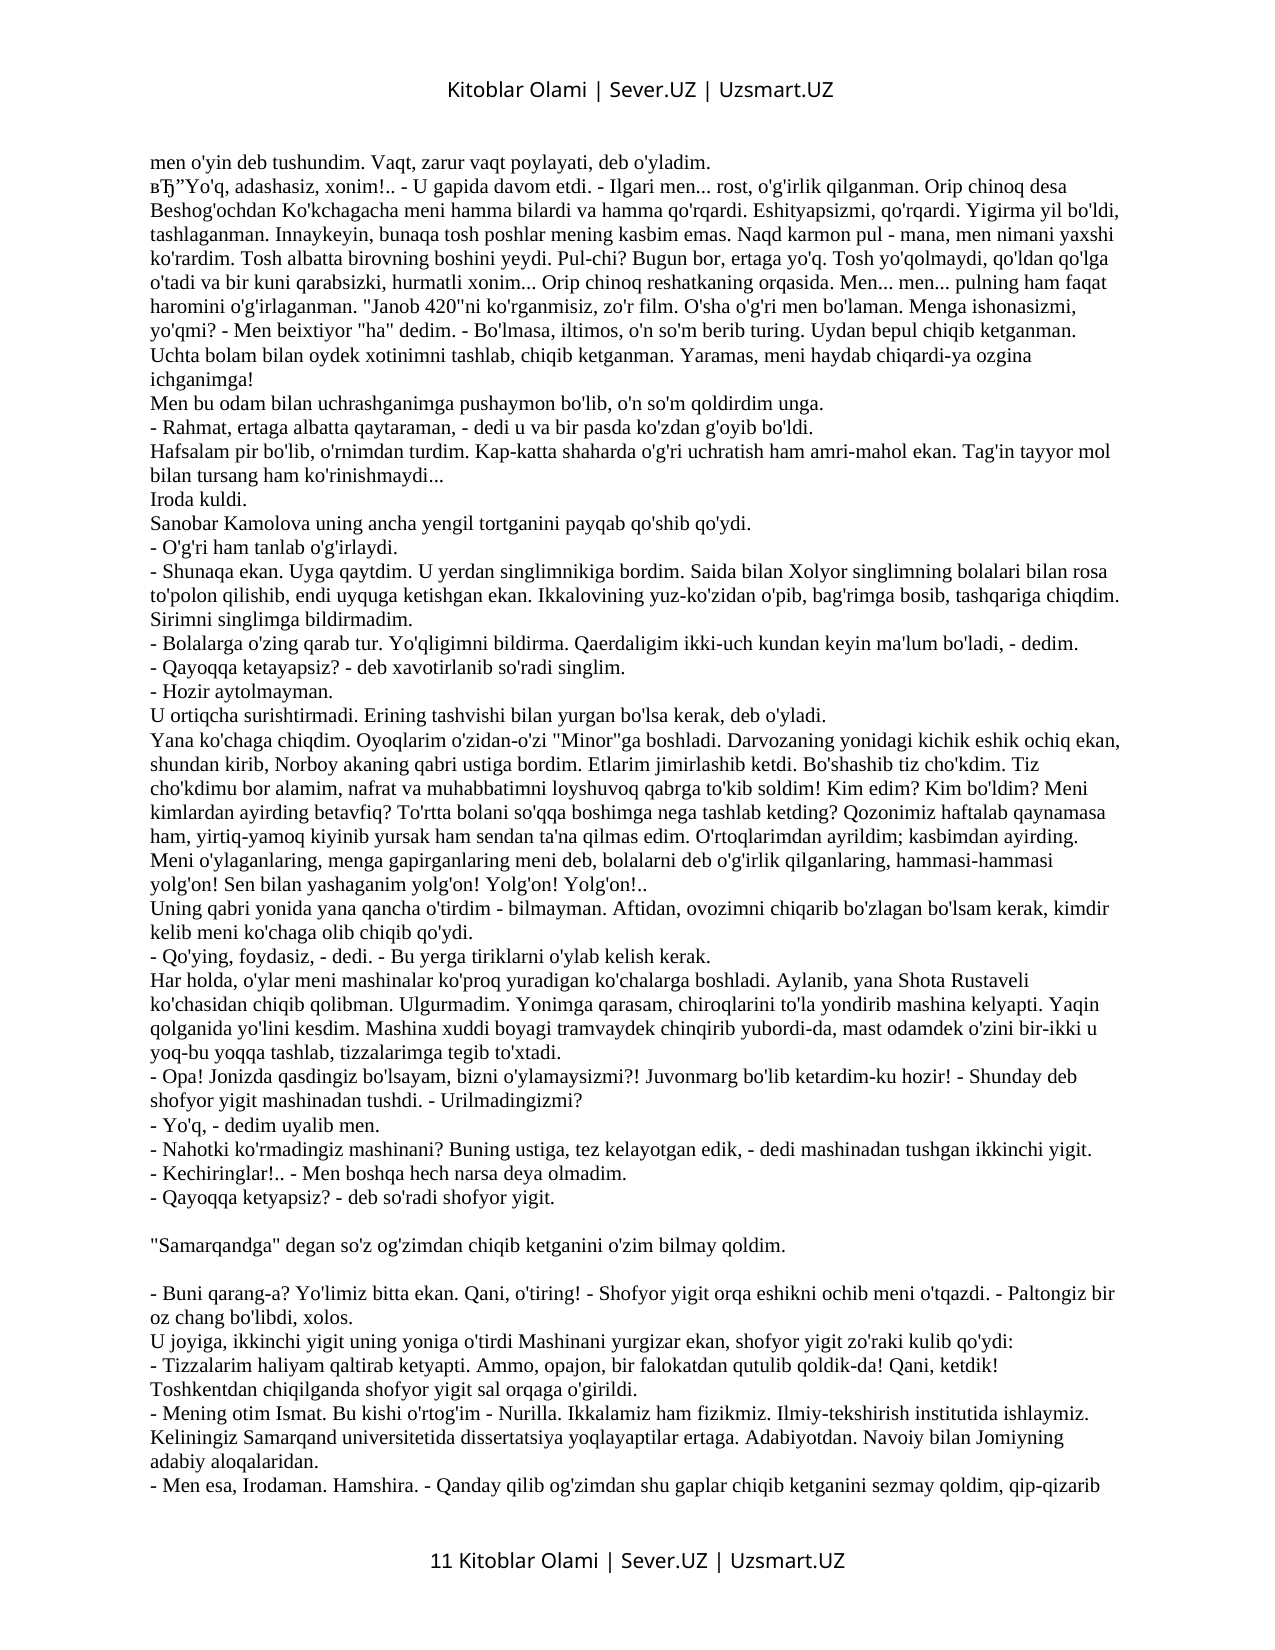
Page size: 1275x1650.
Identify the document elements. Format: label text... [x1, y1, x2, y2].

text - Bolalarga o'zing qarab tur. Yo'qligimni bildirma. Qaerdaligim ikki-uch kundan keyin ma'lum bo'ladi, - dedim. [150, 631, 1125, 655]
text Sanobar Kamolova uning ancha yengil tortganini payqab qo'shib qo'ydi. [150, 511, 1125, 535]
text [150, 150, 1125, 174]
text Yana ko'chaga chiqdim. Oyoqlarim o'zidan-o'zi "Minor"ga boshladi. Darvozaning yonidagi kichik eshik ochiq ekan, shundan kirib, Norboy akaning qabri ustiga bordim. Etlarim jimirlashib ketdi. Bo'shashib tiz cho'kdim. Tiz cho'kdimu bor alamim, nafrat va muhabbatimni loyshuvoq qabrga to'kib soldim! Kim edim? Kim bo'ldim? Meni kimlardan ayirding betavfiq? To'rtta bolani so'qqa boshimga nega tashlab ketding? Qozonimiz haftalab qaynamasa ham, yirtiq-yamoq kiyinib yursak ham sendan ta'na qilmas edim. O'rtoqlarimdan ayrildim; kasbimdan ayirding. Meni o'ylaganlaring, menga gapirganlaring meni deb, bolalarni deb o'g'irlik qilganlaring, hammasi-hammasi yolg'on! Sen bilan yashaganim yolg'on! Yolg'on! Yolg'on!.. [150, 727, 1125, 896]
text "Samarqandga" degan so'z og'zimdan chiqib ketganini o'zim bilmay qoldim. [150, 1233, 1125, 1257]
text - Qo'ying, foydasiz, - dedi. - Bu yerga tiriklarni o'ylab kelish kerak. [150, 944, 1125, 968]
text - Yo'q, - dedim uyalib men. [150, 1112, 1125, 1137]
text Men bu odam bilan uchrashganimga pushaymon bo'lib, o'n so'm qoldirdim unga. [150, 391, 1125, 415]
text - Tizzalarim haliyam qaltirab ketyapti. Ammo, opajon, bir falokatdan qutulib qoldik-da! Qani, ketdik! [150, 1353, 1125, 1377]
text - Kechiringlar!.. - Men boshqa hech narsa deya olmadim. [150, 1161, 1125, 1185]
text Toshkentdan chiqilganda shofyor yigit sal orqaga o'girildi. [150, 1377, 1125, 1401]
text Har holda, o'ylar meni mashinalar ko'proq yuradigan ko'chalarga boshladi. Aylanib, yana Shota Rustaveli ko'chasidan chiqib qolibman. Ulgurmadim. Yonimga qarasam, chiroqlarini to'la yondirib mashina kelyapti. Yaqin qolganida yo'lini kesdim. Mashina xuddi boyagi tramvaydek chinqirib yubordi-da, mast odamdek o'zini bir-ikki u yoq-bu yoqqa tashlab, tizzalarimga tegib to'xtadi. [150, 968, 1125, 1064]
text - Rahmat, ertaga albatta qaytaraman, - dedi u va bir pasda ko'zdan g'oyib bo'ldi. [150, 415, 1125, 439]
text Iroda kuldi. [150, 487, 1125, 511]
text - Opa! Jonizda qasdingiz bo'lsayam, bizni o'ylamaysizmi?! Juvonmarg bo'lib ketardim-ku hozir! - Shunday deb shofyor yigit mashinadan tushdi. - Urilmadingizmi? [150, 1064, 1125, 1112]
text - Buni qarang-a? Yo'limiz bitta ekan. Qani, o'tiring! - Shofyor yigit orqa eshikni ochib meni o'tqazdi. - Paltongiz bir oz chang bo'libdi, xolos. [150, 1281, 1125, 1329]
text - Qayoqqa ketayapsiz? - deb xavotirlanib so'radi singlim. [150, 655, 1125, 679]
text вЂ”Yo'q, adashasiz, xonim!.. - U gapida davom etdi. - Ilgari men... rost, o'g'irlik qilganman. Orip chinoq desa Beshog'ochdan Ko'kchagacha meni hamma bilardi va hamma qo'rqardi. Eshityapsizmi, qo'rqardi. Yigirma yil bo'ldi, tashlaganman. Innaykeyin, bunaqa tosh poshlar mening kasbim emas. Naqd karmon pul - mana, men nimani yaxshi ko'rardim. Tosh albatta birovning boshini yeydi. Pul-chi? Bugun bor, ertaga yo'q. Tosh yo'qolmaydi, qo'ldan qo'lga o'tadi va bir kuni qarabsizki, hurmatli xonim... Orip chinoq reshatkaning orqasida. Men... men... pulning ham faqat haromini o'g'irlaganman. "Janob 420"ni ko'rganmisiz, zo'r film. O'sha o'g'ri men bo'laman. Menga ishonasizmi, yo'qmi? - Men beixtiyor "ha" dedim. - Bo'lmasa, iltimos, o'n so'm berib turing. Uydan bepul chiqib ketganman. Uchta bolam bilan oydek xotinimni tashlab, chiqib ketganman. Yaramas, meni haydab chiqardi-ya ozgina ichganimga! [150, 174, 1125, 391]
text - Nahotki ko'rmadingiz mashinani? Buning ustiga, tez kelayotgan edik, - dedi mashinadan tushgan ikkinchi yigit. [150, 1137, 1125, 1161]
text - Shunaqa ekan. Uyga qaytdim. U yerdan singlimnikiga bordim. Saida bilan Xolyor singlimning bolalari bilan rosa to'polon qilishib, endi uyquga ketishgan ekan. Ikkalovining yuz-ko'zidan o'pib, bag'rimga bosib, tashqariga chiqdim. Sirimni singlimga bildirmadim. [150, 559, 1125, 631]
text U joyiga, ikkinchi yigit uning yoniga o'tirdi Mashinani yurgizar ekan, shofyor yigit zo'raki kulib qo'ydi: [150, 1329, 1125, 1353]
text - O'g'ri ham tanlab o'g'irlaydi. [150, 535, 1125, 559]
text Uning qabri yonida yana qancha o'tirdim - bilmayman. Aftidan, ovozimni chiqarib bo'zlagan bo'lsam kerak, kimdir kelib meni ko'chaga olib chiqib qo'ydi. [150, 896, 1125, 944]
text - Hozir aytolmayman. [150, 679, 1125, 703]
text U ortiqcha surishtirmadi. Erining tashvishi bilan yurgan bo'lsa kerak, deb o'yladi. [150, 703, 1125, 727]
text - Mening otim Ismat. Bu kishi o'rtog'im - Nurilla. Ikkalamiz ham fizikmiz. Ilmiy-tekshirish institutida ishlaymiz. Keliningiz Samarqand universitetida dissertatsiya yoqlayaptilar ertaga. Adabiyotdan. Navoiy bilan Jomiyning adabiy aloqalaridan. [150, 1401, 1125, 1473]
text - Qayoqqa ketyapsiz? - deb so'radi shofyor yigit. [150, 1185, 1125, 1209]
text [150, 1473, 1125, 1497]
text Hafsalam pir bo'lib, o'rnimdan turdim. Kap-katta shaharda o'g'ri uchratish ham amri-mahol ekan. Tag'in tayyor mol bilan tursang ham ko'rinishmaydi... [150, 439, 1125, 487]
